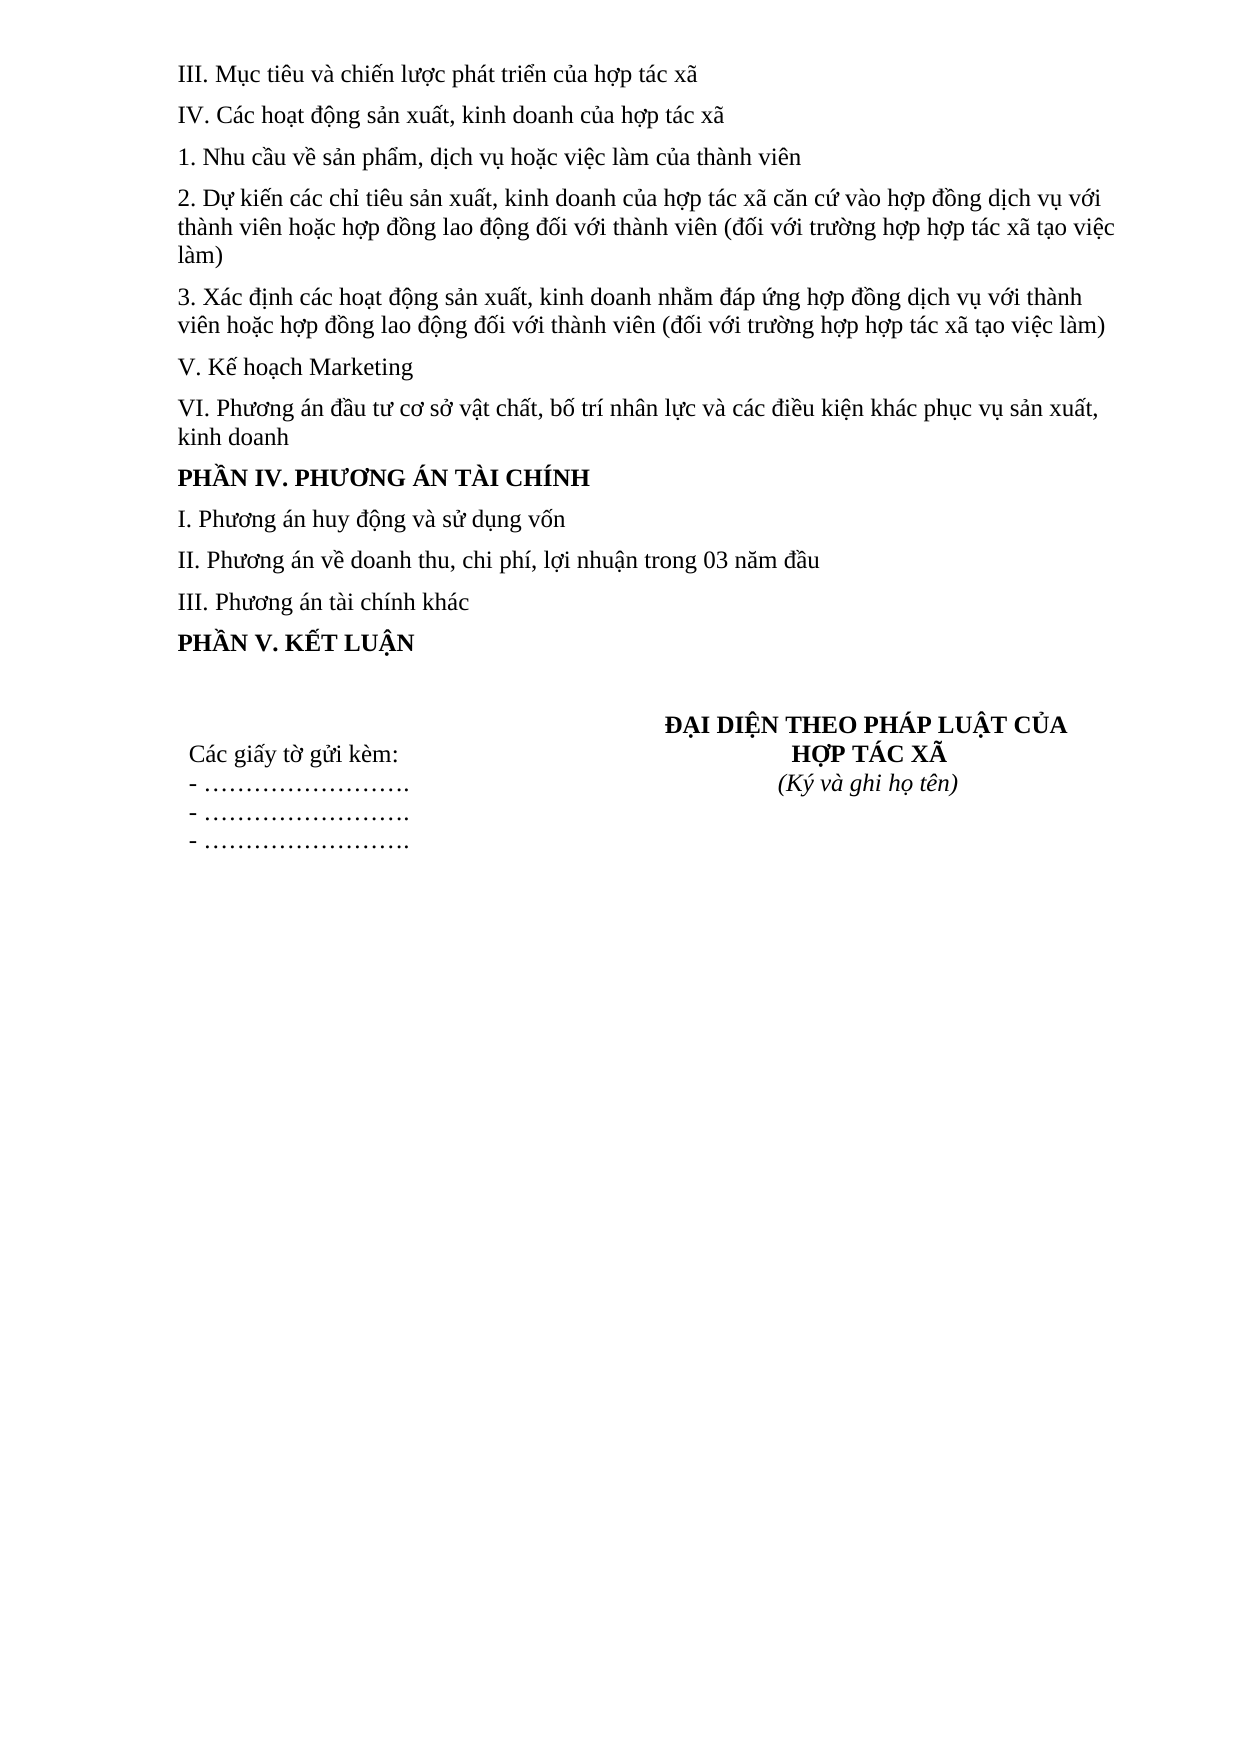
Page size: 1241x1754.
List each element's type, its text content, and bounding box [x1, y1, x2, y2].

table_header ĐẠI DIỆN THEO PHÁP LUẬT CỦA HỢP TÁC XÃ (Ký và ghi họ tên) [639, 698, 1100, 854]
text II. Phương án về doanh thu, chi phí, lợi nhuận trong 03 năm đầu [177, 545, 1122, 574]
text 2. Dự kiến các chỉ tiêu sản xuất, kinh doanh của hợp tác xã căn cứ vào hợp đồng dịch vụ với thành viên hoặc hợp đồng lao động đối với thành viên (đối với trường hợp hợp tác xã tạo việc làm) [177, 183, 1122, 269]
text PHẦN IV. PHƯƠNG ÁN TÀI CHÍNH [177, 463, 1122, 492]
table_header Các giấy tờ gửi kèm: - ……………………. - ……………………. - ……………………. [177, 698, 638, 854]
text III. Mục tiêu và chiến lược phát triển của hợp tác xã [177, 59, 1122, 88]
text V. Kế hoạch Marketing [177, 352, 1122, 380]
text PHẦN V. KẾT LUẬN [177, 628, 1122, 657]
text VI. Phương án đầu tư cơ sở vật chất, bố trí nhân lực và các điều kiện khác phục vụ sản xuất, kinh doanh [177, 393, 1122, 450]
text III. Phương án tài chính khác [177, 587, 1122, 615]
text 3. Xác định các hoạt động sản xuất, kinh doanh nhằm đáp ứng hợp đồng dịch vụ với thành viên hoặc hợp đồng lao động đối với thành viên (đối với trường hợp hợp tác xã tạo việc làm) [177, 282, 1122, 339]
text I. Phương án huy động và sử dụng vốn [177, 504, 1122, 533]
text 1. Nhu cầu về sản phẩm, dịch vụ hoặc việc làm của thành viên [177, 142, 1122, 170]
text IV. Các hoạt động sản xuất, kinh doanh của hợp tác xã [177, 100, 1122, 129]
